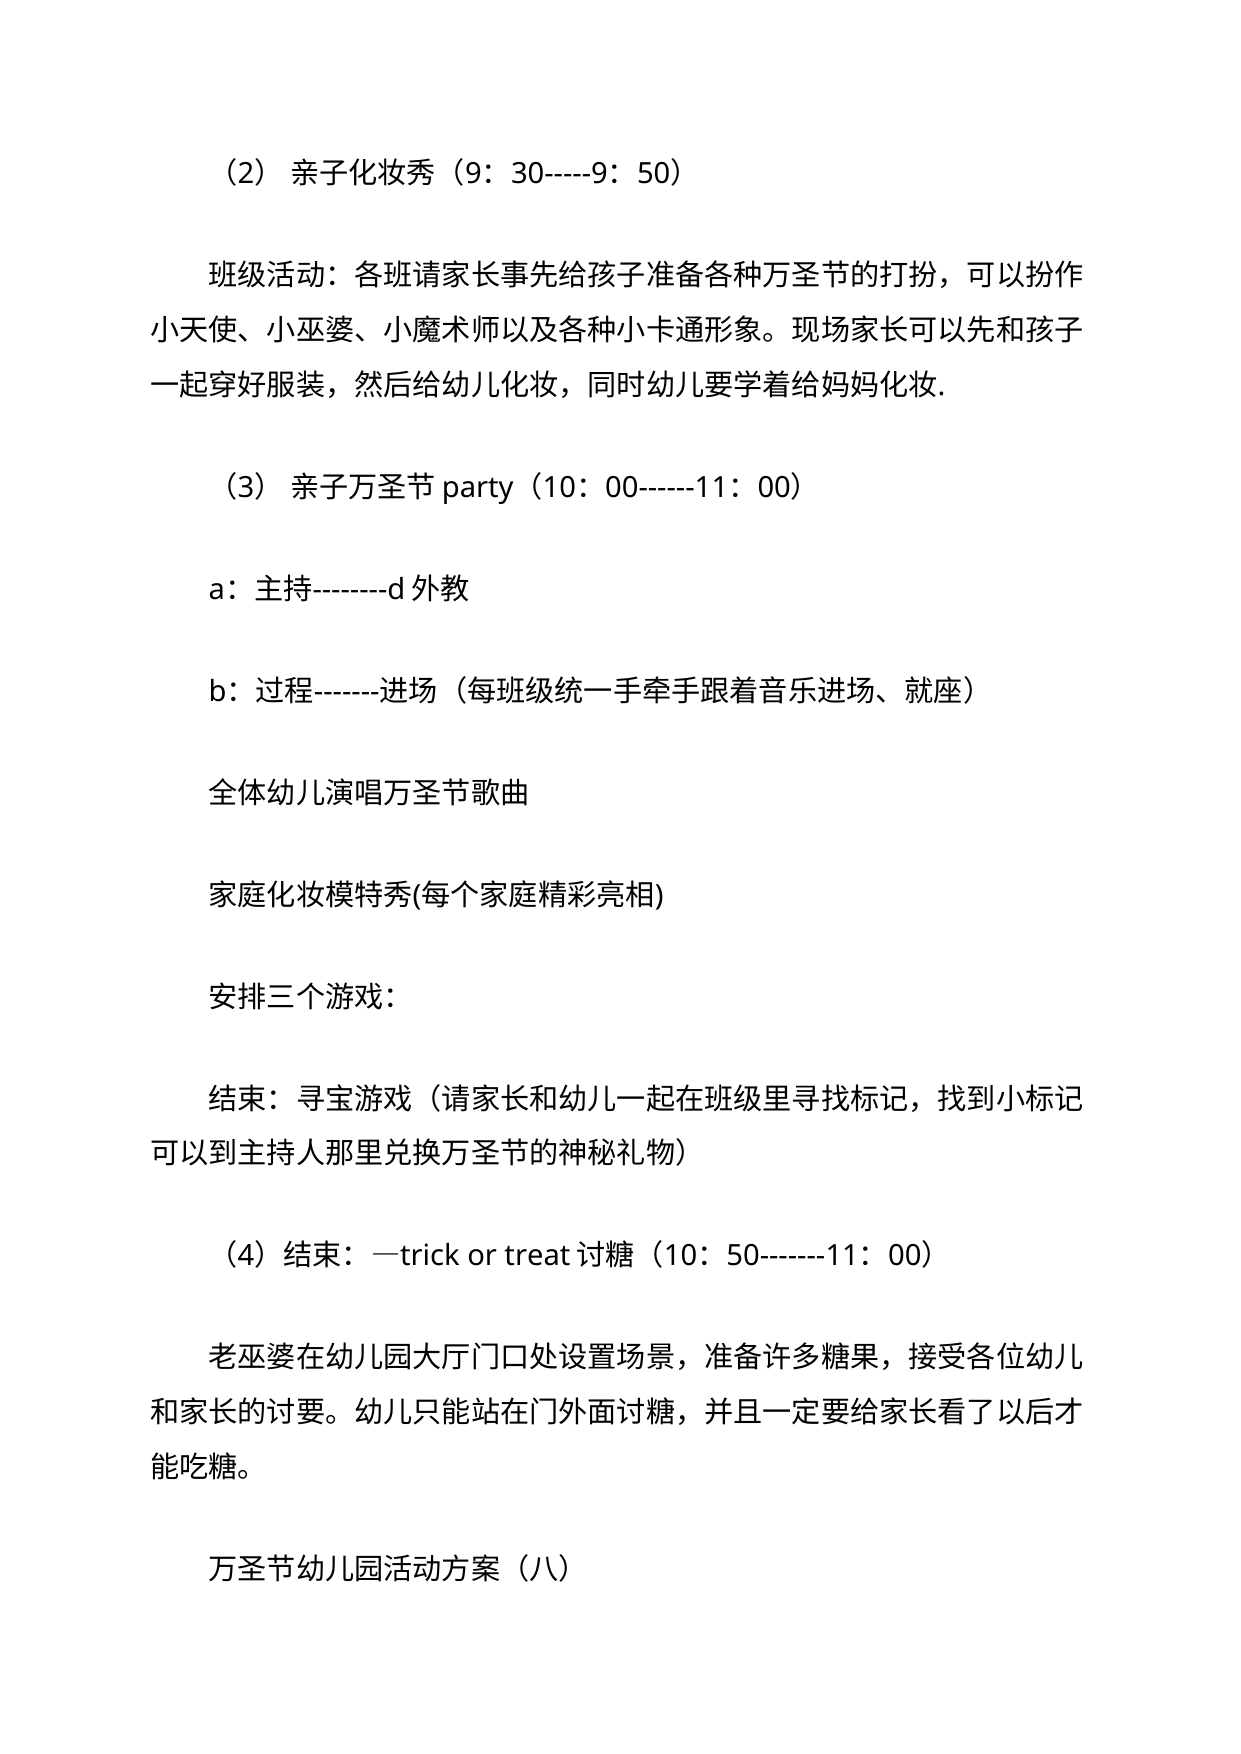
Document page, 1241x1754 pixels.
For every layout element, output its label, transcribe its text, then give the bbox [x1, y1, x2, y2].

text 老巫婆在幼儿园大厅门口处设置场景，准备许多糖果，接受各位幼儿和家长的讨要。幼儿只能站在门外面讨糖，并且一定要给家长看了以后才能吃糖。 [150, 1334, 1090, 1486]
text （3） 亲子万圣节party（10：00------11：00） [150, 464, 1090, 506]
text （4）结束：―trick or treat讨糖（10：50-------11：00） [150, 1232, 1090, 1274]
text b：过程-------进场（每班级统一手牵手跟着音乐进场、就座） [150, 668, 1090, 710]
text 万圣节幼儿园活动方案（八） [150, 1545, 1090, 1588]
text 全体幼儿演唱万圣节歌曲 [150, 770, 1090, 812]
text 班级活动：各班请家长事先给孩子准备各种万圣节的打扮，可以扮作小天使、小巫婆、小魔术师以及各种小卡通形象。现场家长可以先和孩子一起穿好服装，然后给幼儿化妆，同时幼儿要学着给妈妈化妆. [150, 252, 1090, 404]
text （2） 亲子化妆秀（9：30-----9：50） [150, 150, 1090, 192]
text 结束：寻宝游戏（请家长和幼儿一起在班级里寻找标记，找到小标记可以到主持人那里兑换万圣节的神秘礼物） [150, 1075, 1090, 1172]
text 安排三个游戏： [150, 973, 1090, 1016]
text a：主持--------d外教 [150, 566, 1090, 608]
text 家庭化妆模特秀(每个家庭精彩亮相) [150, 871, 1090, 914]
